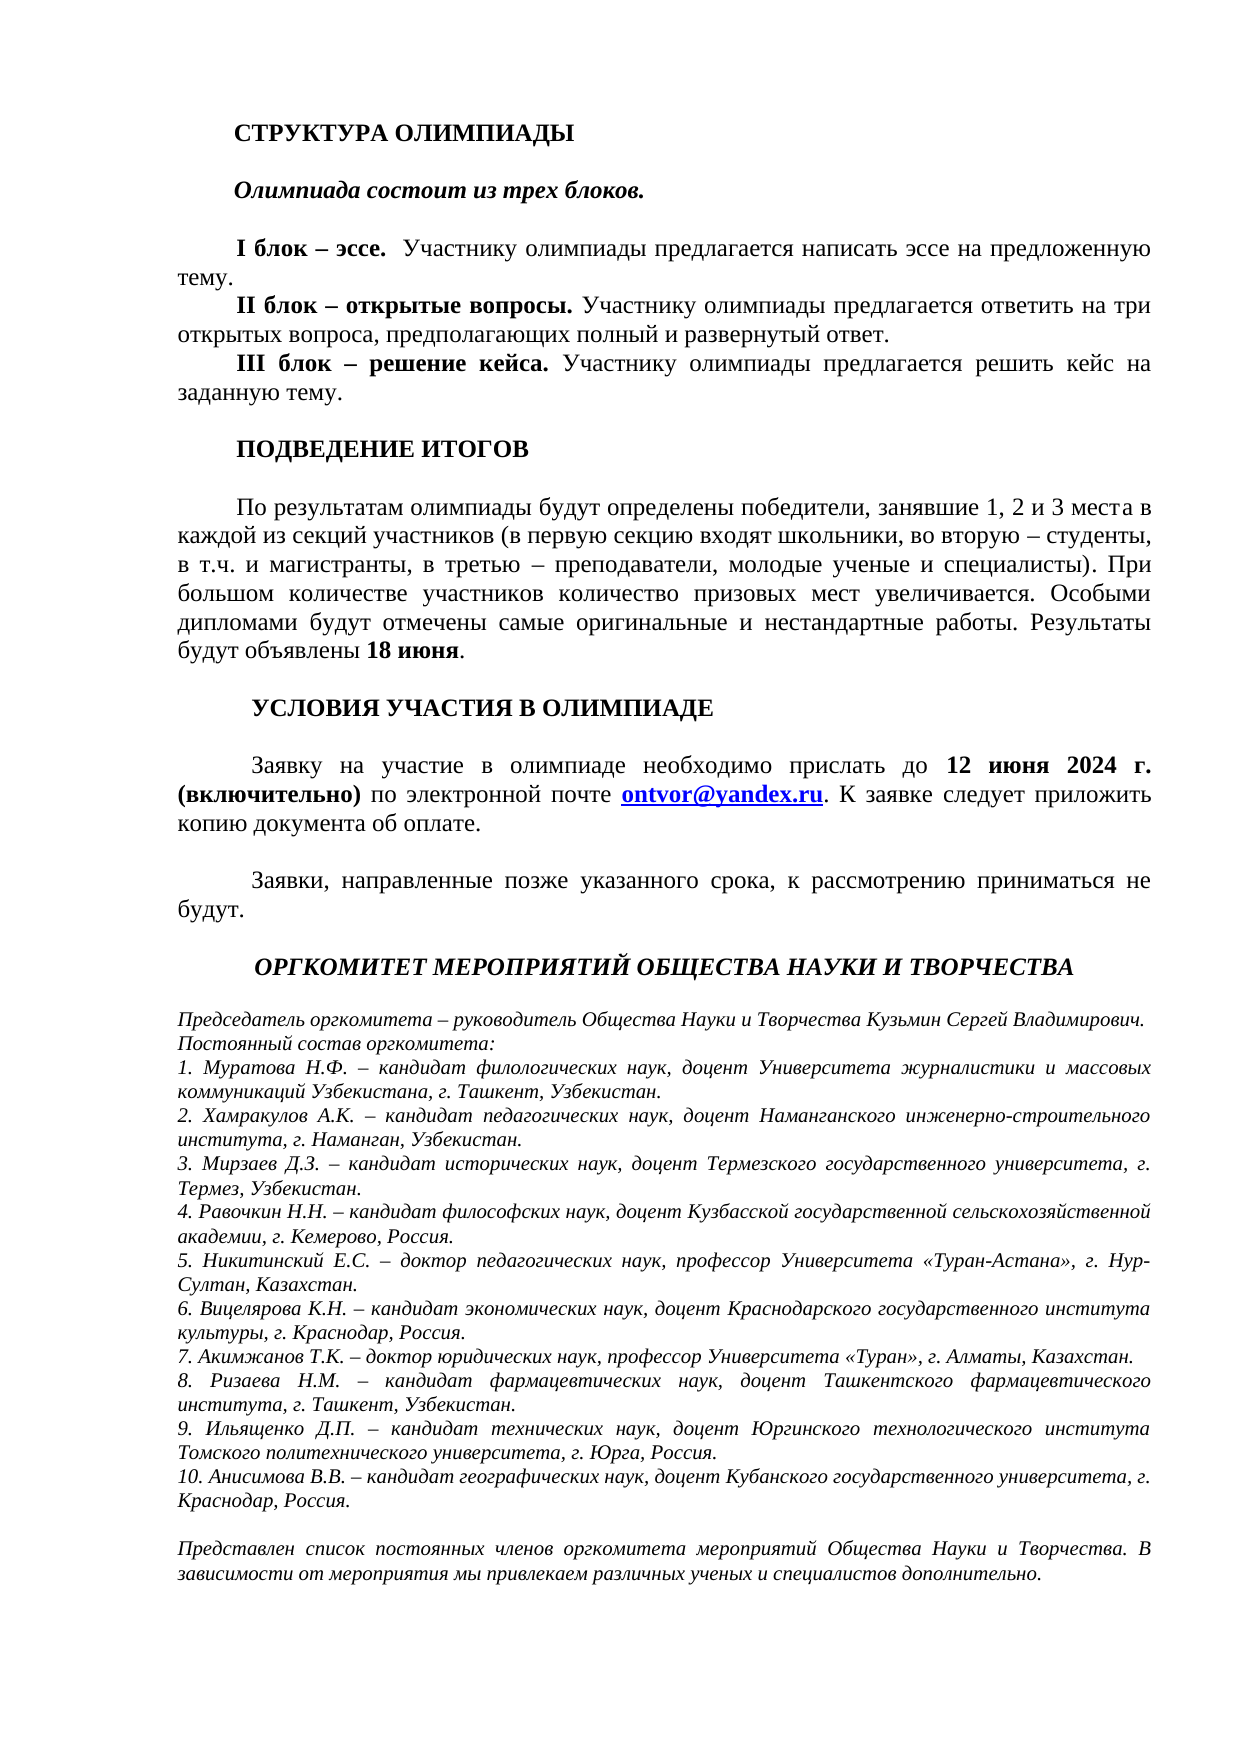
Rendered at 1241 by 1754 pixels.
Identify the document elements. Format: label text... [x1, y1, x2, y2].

text 1. Муратова Н.Ф. – кандидат филологических наук, доцент Университета журналистики и массовых коммуникаций Узбекистана, г. Ташкент, Узбекистан. [177, 1055, 1152, 1103]
text 9. Ильященко Д.П. – кандидат технических наук, доцент Юргинского технологического института Томского политехнического университета, г. Юрга, Россия. [177, 1416, 1152, 1464]
text Заявку на участие в олимпиаде необходимо прислать до 12 июня 2024 г. (включительно) по электронной почте ontvor@yandex.ru. К заявке следует приложить копию документа об оплате. [177, 751, 1152, 837]
text 7. Акимжанов Т.К. – доктор юридических наук, профессор Университета «Туран», г. Алматы, Казахстан. [177, 1344, 1152, 1368]
text Представлен список постоянных членов оргкомитета мероприятий Общества Науки и Творчества. В зависимости от мероприятия мы привлекаем различных ученых и специалистов дополнительно. [177, 1536, 1152, 1584]
text 2. Хамракулов А.К. – кандидат педагогических наук, доцент Наманганского инженерно-строительного института, г. Наманган, Узбекистан. [177, 1103, 1152, 1151]
text Председатель оргкомитета – руководитель Общества Науки и Творчества Кузьмин Сергей Владимирович. [177, 981, 1152, 1031]
text III блок – решение кейса. Участнику олимпиады предлагается решить кейс на заданную тему. [177, 348, 1152, 406]
text 8. Ризаева Н.М. – кандидат фармацевтических наук, доцент Ташкентского фармацевтического института, г. Ташкент, Узбекистан. [177, 1368, 1152, 1416]
text 3. Мирзаев Д.З. – кандидат исторических наук, доцент Термезского государственного университета, г. Термез, Узбекистан. [177, 1151, 1152, 1199]
text II блок – открытые вопросы. Участнику олимпиады предлагается ответить на три открытых вопроса, предполагающих полный и развернутый ответ. [177, 291, 1152, 348]
text По результатам олимпиады будут определены победители, занявшие 1, 2 и 3 места в каждой из секций участников (в первую секцию входят школьники, во вторую – студенты, в т.ч. и магистранты, в третью – преподаватели, молодые ученые и специалисты). При большом количестве участников количество призовых мест увеличивается. Особыми дипломами будут отмечены самые оригинальные и нестандартные работы. Результаты будут объявлены 18 июня. [177, 492, 1152, 664]
text 10. Анисимова В.В. – кандидат географических наук, доцент Кубанского государственного университета, г. Краснодар, Россия. [177, 1464, 1152, 1512]
text ПОДВЕДЕНИЕ ИТОГОВ [177, 434, 1152, 463]
text Постоянный состав оргкомитета: [177, 1031, 1152, 1055]
text Заявки, направленные позже указанного срока, к рассмотрению приниматься не будут. [177, 866, 1152, 923]
text 6. Вицелярова К.Н. – кандидат экономических наук, доцент Краснодарского государственного института культуры, г. Краснодар, Россия. [177, 1296, 1152, 1344]
text I блок – эссе. Участнику олимпиады предлагается написать эссе на предложенную тему. [177, 233, 1152, 291]
text 4. Равочкин Н.Н. – кандидат философских наук, доцент Кузбасской государственной сельскохозяйственной академии, г. Кемерово, Россия. [177, 1199, 1152, 1248]
text СТРУКТУРА ОЛИМПИАДЫ [177, 118, 1152, 147]
text 5. Никитинский Е.С. – доктор педагогических наук, профессор Университета «Туран-Астана», г. Нур-Султан, Казахстан. [177, 1248, 1152, 1296]
text ОРГКОМИТЕТ МЕРОПРИЯТИЙ ОБЩЕСТВА НАУКИ И ТВОРЧЕСТВА [177, 952, 1152, 981]
text УСЛОВИЯ УЧАСТИЯ В ОЛИМПИАДЕ [177, 693, 1152, 722]
text Олимпиада состоит из трех блоков. [177, 176, 1152, 204]
